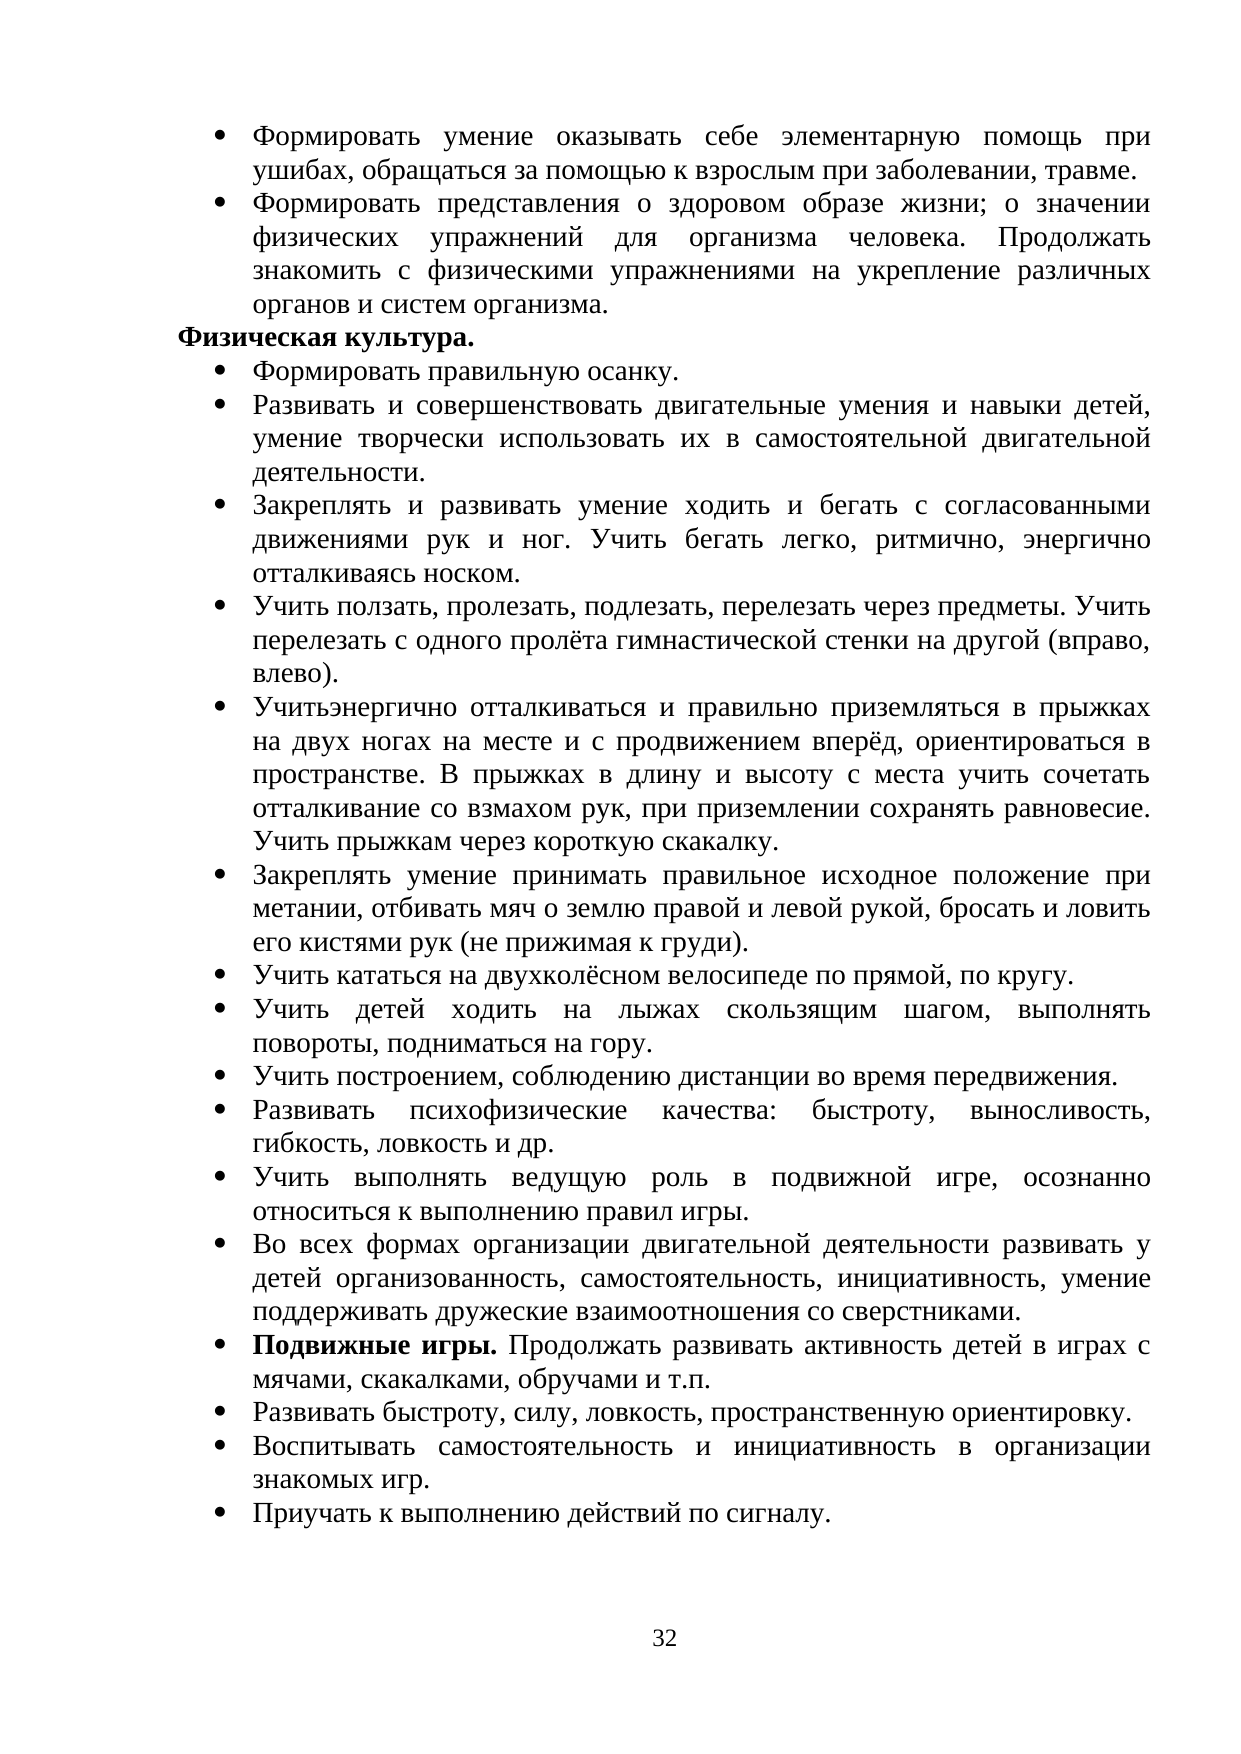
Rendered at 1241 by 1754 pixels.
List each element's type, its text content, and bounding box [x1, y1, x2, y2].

list Развивать быстроту, силу, ловкость, пространственную ориентировку. [215, 1394, 1152, 1428]
list Формировать представления о здоровом образе жизни; о значении физических упражнений для организма человека. Продолжать знакомить с физическими упражнениями на укрепление различных органов и систем организма. [215, 185, 1152, 319]
list Формировать умение оказывать себе элементарную помощь при ушибах, обращаться за помощью к взрослым при заболевании, травме. [215, 118, 1152, 185]
list Во всех формах организации двигательной деятельности развивать у детей организованность, самостоятельность, инициативность, умение поддерживать дружеские взаимоотношения со сверстниками. [215, 1226, 1152, 1327]
list Закреплять умение принимать правильное исходное положение при метании, отбивать мяч о землю правой и левой рукой, бросать и ловить его кистями рук (не прижимая к груди). [215, 857, 1152, 957]
list Воспитывать самостоятельность и инициативность в организации знакомых игр. [215, 1428, 1152, 1495]
list Закреплять и развивать умение ходить и бегать с согласованными движениями рук и ног. Учить бегать легко, ритмично, энергично отталкиваясь носком. [215, 487, 1152, 588]
list Учить ползать, пролезать, подлезать, перелезать через предметы. Учить перелезать с одного пролёта гимнастической стенки на другой (вправо, влево). [215, 588, 1152, 689]
list Учить выполнять ведущую роль в подвижной игре, осознанно относиться к выполнению правил игры. [215, 1159, 1152, 1226]
list Формировать правильную осанку. [215, 353, 1152, 387]
list Учить кататься на двухколёсном велосипеде по прямой, по кругу. [215, 957, 1152, 991]
list Развивать психофизические качества: быстроту, выносливость, гибкость, ловкость и др. [215, 1092, 1152, 1159]
text Физическая культура. [177, 319, 1152, 353]
list Учитьэнергично отталкиваться и правильно приземляться в прыжках на двух ногах на месте и с продвижением вперёд, ориентироваться в пространстве. В прыжках в длину и высоту с места учить сочетать отталкивание со взмахом рук, при приземлении сохранять равновесие. Учить прыжкам через короткую скакалку. [215, 689, 1152, 857]
list Подвижные игры. Продолжать развивать активность детей в играх с мячами, скакалками, обручами и т.п. [215, 1327, 1152, 1394]
list Учить построением, соблюдению дистанции во время передвижения. [215, 1058, 1152, 1092]
list Развивать и совершенствовать двигательные умения и навыки детей, умение творчески использовать их в самостоятельной двигательной деятельности. [215, 387, 1152, 487]
list Учить детей ходить на лыжах скользящим шагом, выполнять повороты, подниматься на гору. [215, 991, 1152, 1058]
list Приучать к выполнению действий по сигналу. [215, 1495, 1152, 1529]
